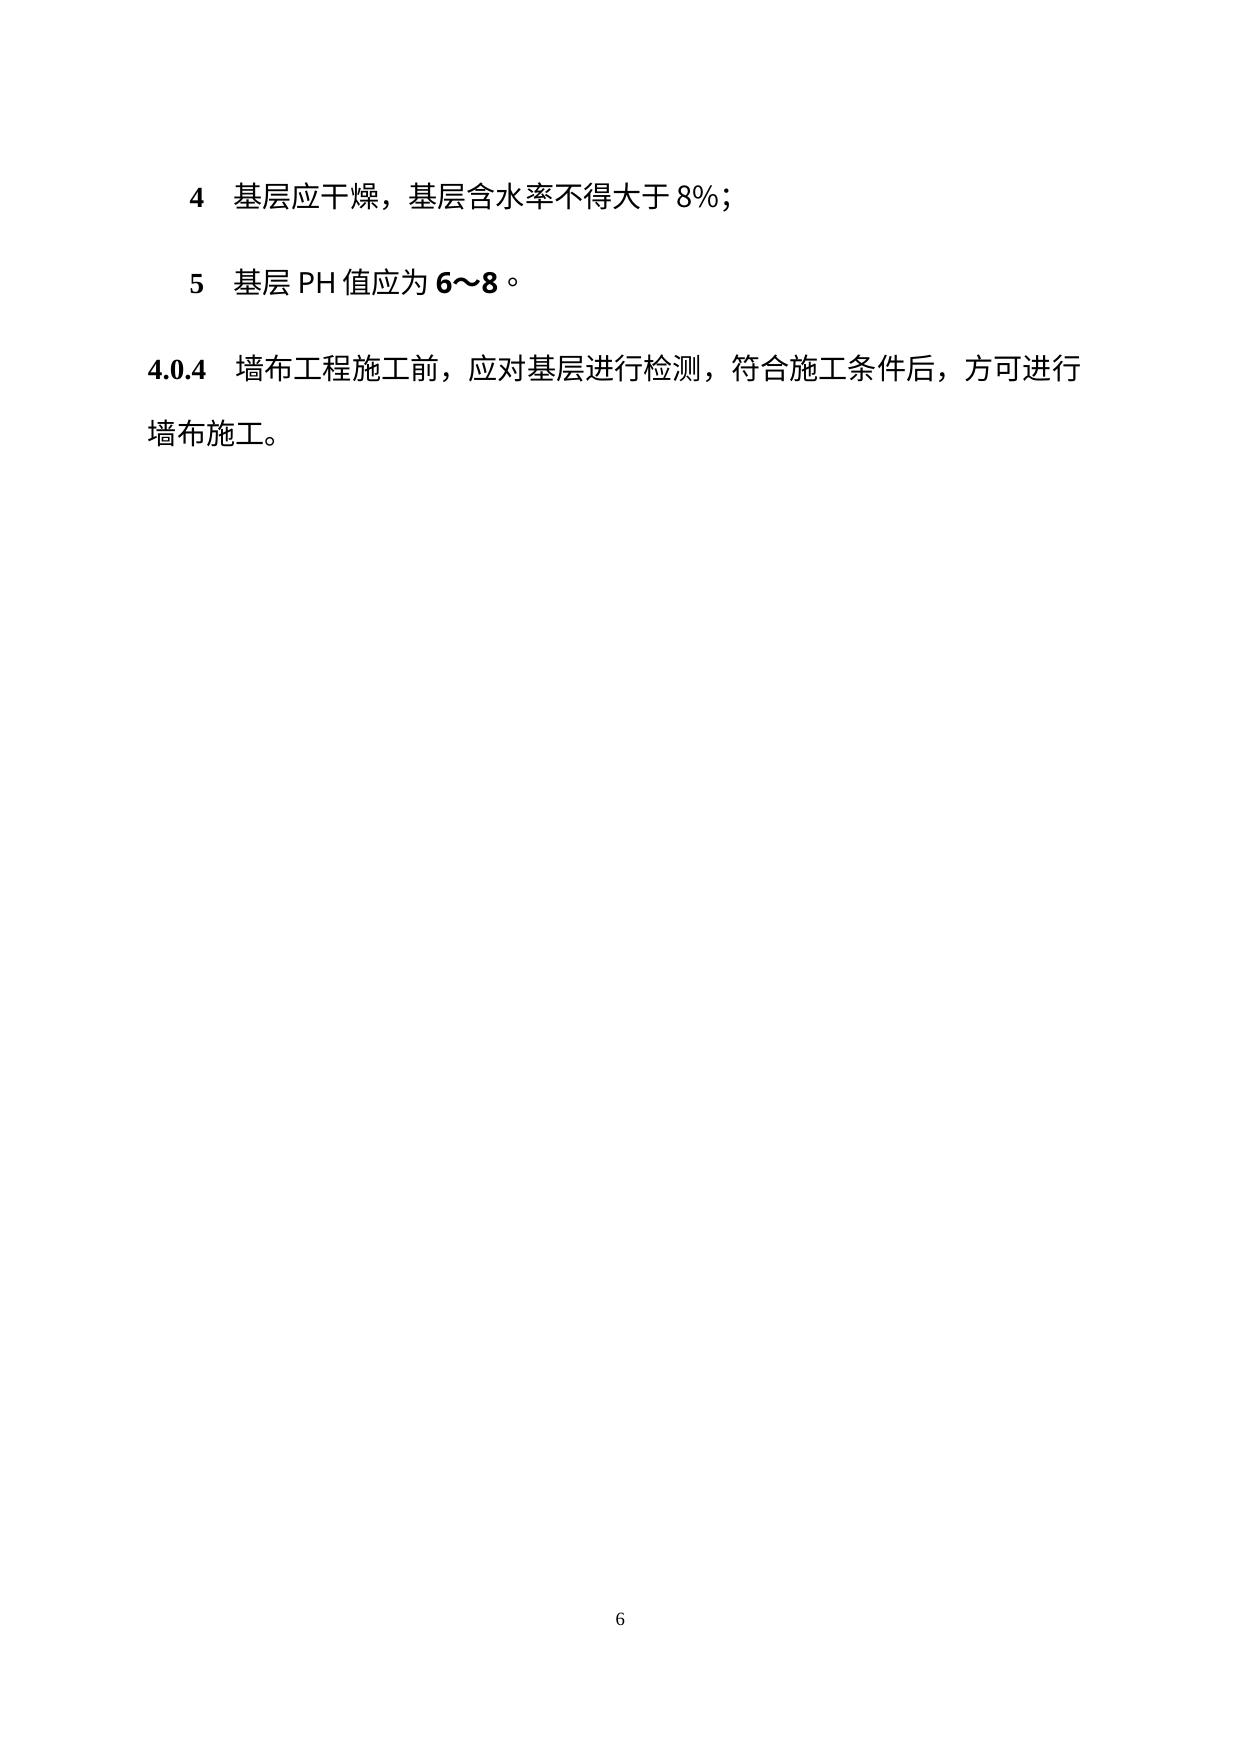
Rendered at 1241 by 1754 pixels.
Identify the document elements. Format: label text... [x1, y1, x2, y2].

text 4.0.4 墙布工程施工前，应对基层进行检测，符合施工条件后，方可进行墙布施工。 [148, 334, 1093, 464]
text 4 基层应干燥，基层含水率不得大于8%； [148, 162, 1093, 227]
text 5 基层PH值应为6～8。 [148, 248, 1093, 313]
